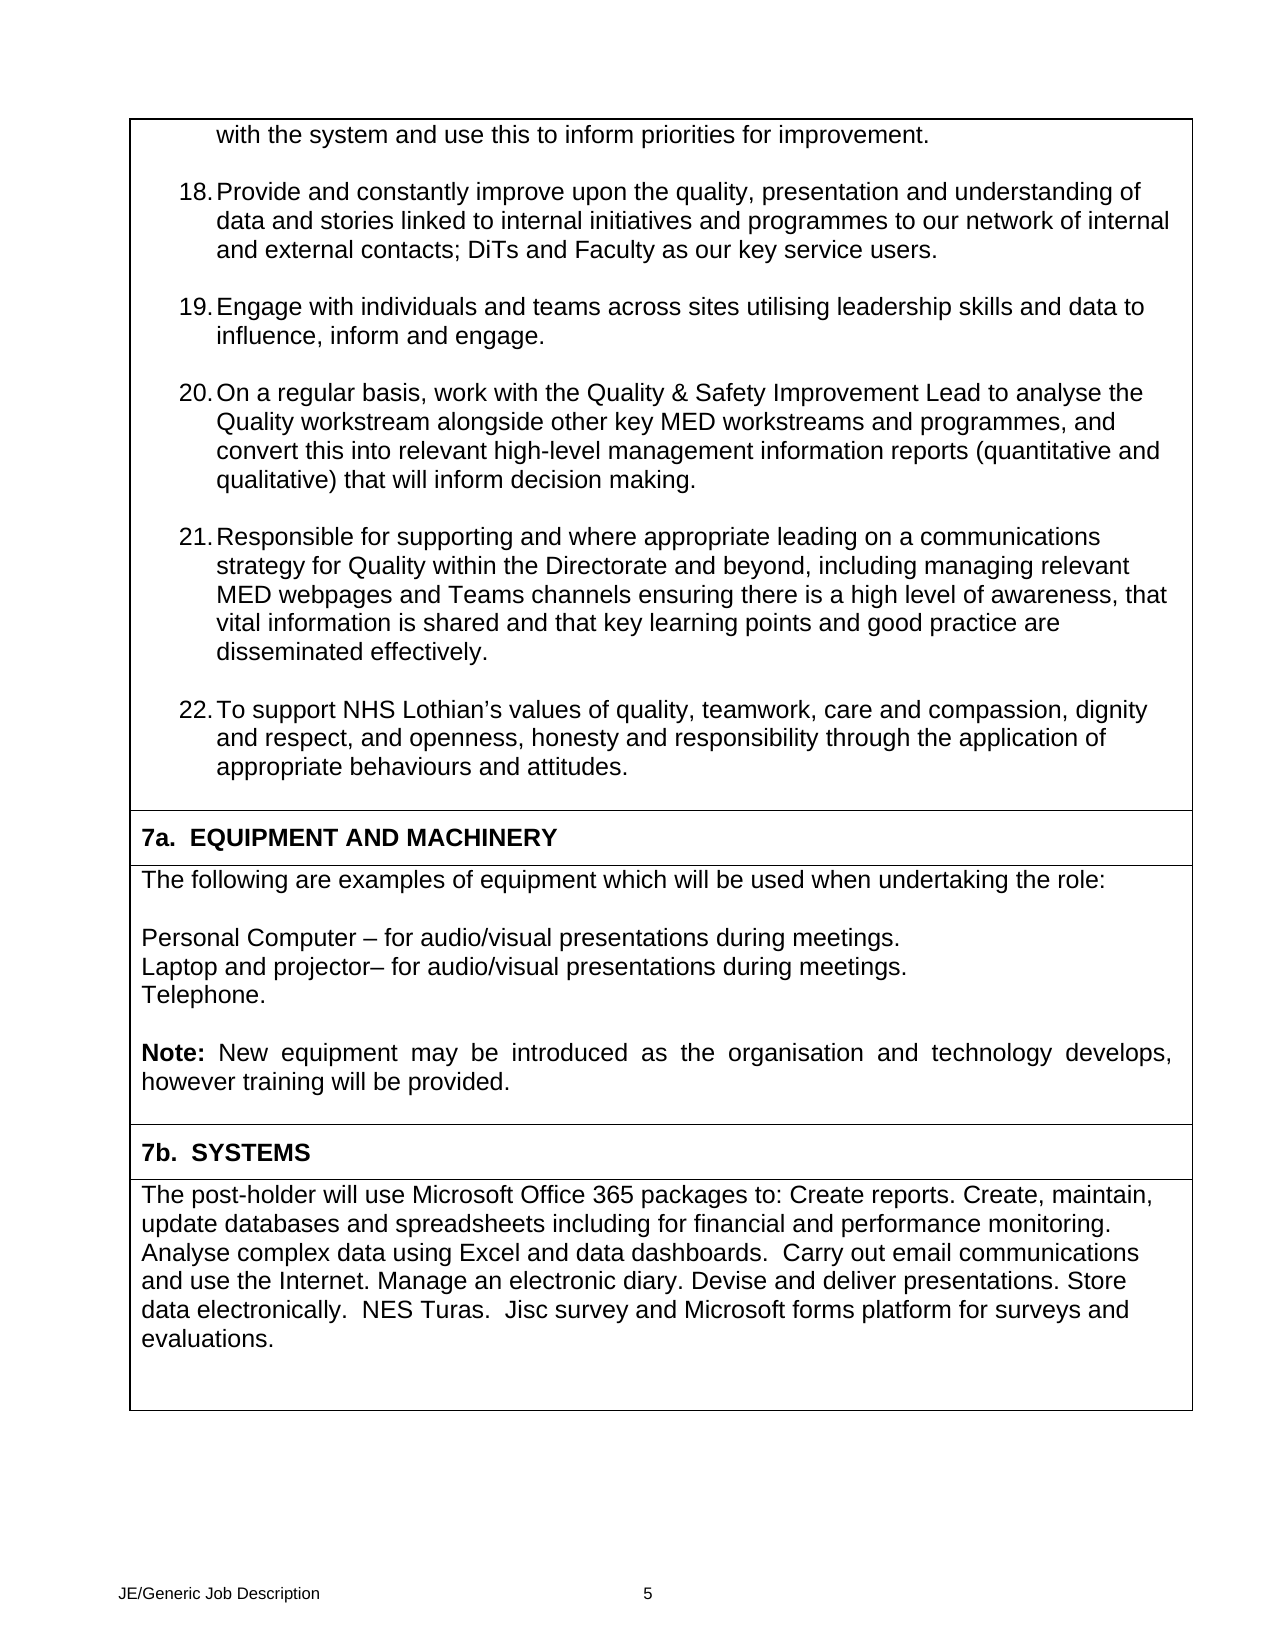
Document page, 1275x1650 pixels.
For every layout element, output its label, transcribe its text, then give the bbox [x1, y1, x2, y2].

table_cell 7b. SYSTEMS [131, 1125, 1192, 1179]
table_cell The post-holder will use Microsoft Office 365 packages to: Create reports. Create, maintain, update databases and spreadsheets including for financial and performance monitoring. Analyse complex data using Excel and data dashboards. Carry out email communications and use the Internet. Manage an electronic diary. Devise and deliver presentations. Store data electronically. NES Turas. Jisc survey and Microsoft forms platform for surveys and evaluations. [131, 1180, 1192, 1410]
table_cell 7a. EQUIPMENT AND MACHINERY [131, 811, 1192, 864]
table_cell The following are examples of equipment which will be used when undertaking the role: Personal Computer – for audio/visual presentations during meetings. Laptop and projector– for audio/visual presentations during meetings. Telephone. Note: New equipment may be introduced as the organisation and technology develops, however training will be provided. [131, 866, 1192, 1124]
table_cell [131, 120, 1192, 810]
